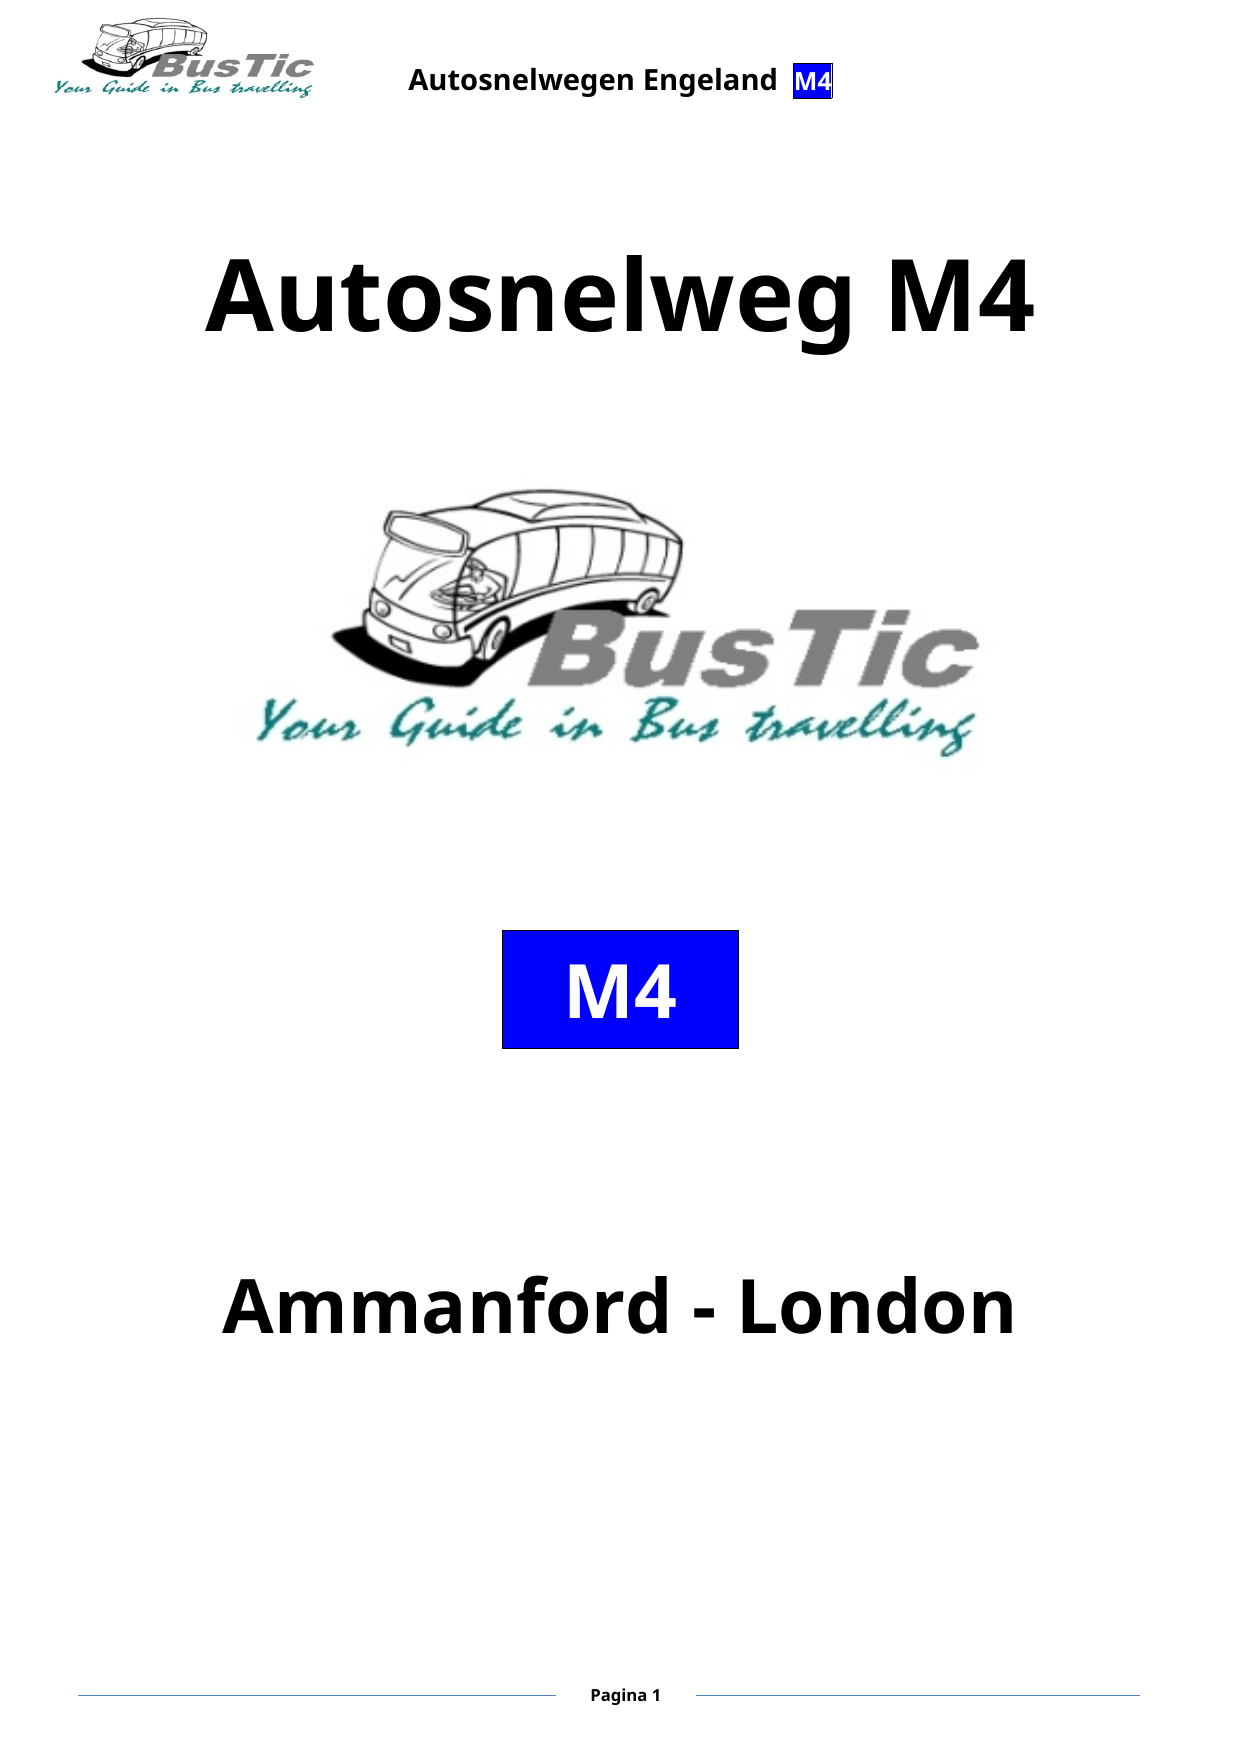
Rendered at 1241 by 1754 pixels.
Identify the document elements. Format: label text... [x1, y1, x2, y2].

picture [45, 14, 324, 102]
picture [232, 476, 1009, 772]
text Autosnelweg M4 [89, 225, 1152, 361]
table_header M4 [503, 931, 738, 1048]
text Ammanford - London [89, 1253, 1152, 1355]
